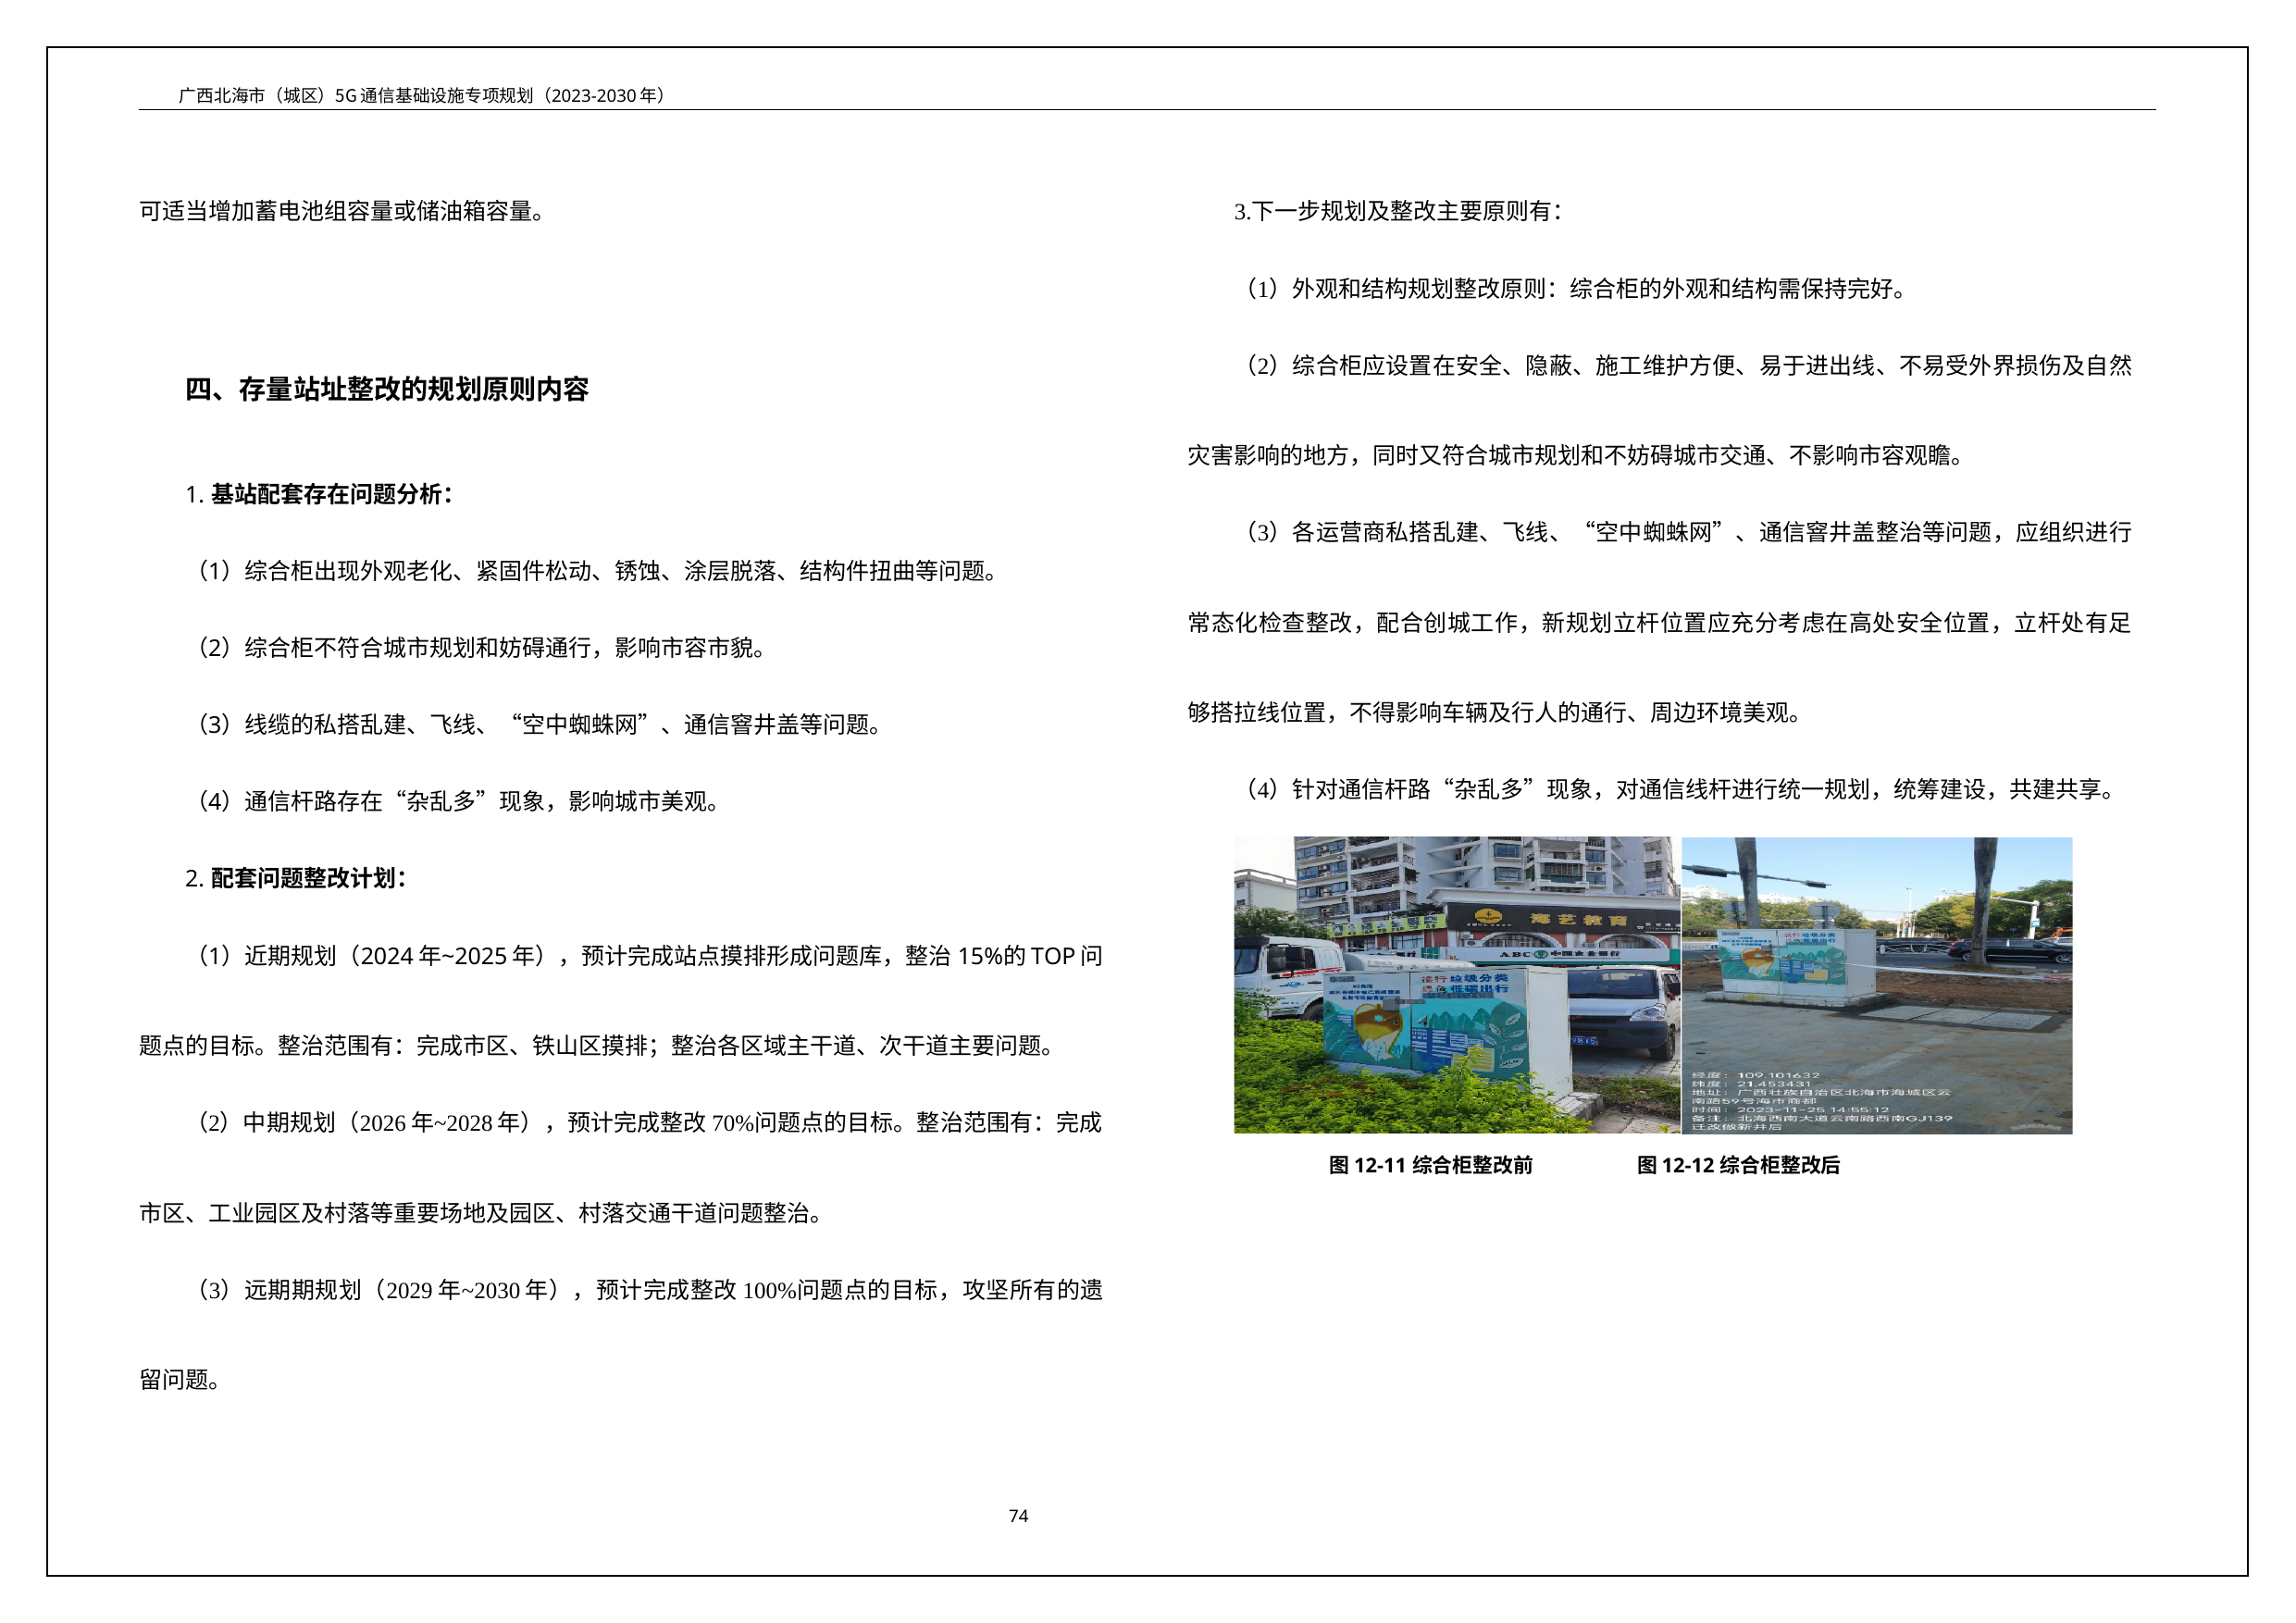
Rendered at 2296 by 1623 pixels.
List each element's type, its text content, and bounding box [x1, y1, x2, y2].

text （1）综合柜出现外观老化、紧固件松动、锈蚀、涂层脱落、结构件扭曲等问题。 [139, 539, 1104, 600]
text （2）综合柜不符合城市规划和妨碍通行，影响市容市貌。 [139, 616, 1104, 676]
text （2）综合柜应设置在安全、隐蔽、施工维护方便、易于进出线、不易受外界损伤及自然灾害影响的地方，同时又符合城市规划和不妨碍城市交通、不影响市容观瞻。 [1187, 334, 2134, 484]
text 1. 基站配套存在问题分析： [139, 463, 1104, 523]
text 3.下一步规划及整改主要原则有： [1187, 180, 2134, 240]
text （3）各运营商私搭乱建、飞线、“空中蜘蛛网”、通信窨井盖整治等问题，应组织进行常态化检查整改，配合创城工作，新规划立杆位置应充分考虑在高处安全位置，立杆处有足够搭拉线位置，不得影响车辆及行人的通行、周边环境美观。 [1187, 501, 2134, 741]
text 新建基站蓄电池组后备时间应结合基站重要性、市电可靠性、运维能力、机房条件等因素确定，可根据平均断电时长、应急保障到位时间等因素进行调整。受交通、气候、人为阻挠等影响，导致不能及时发电保障的基站，可适当增加蓄电池组容量。农网、离网型市电的基站，可适当增加蓄电池组容量或储油箱容量。 [139, 180, 1127, 240]
text （3）线缆的私搭乱建、飞线、“空中蜘蛛网”、通信窨井盖等问题。 [139, 693, 1104, 753]
text 图12-11 综合柜整改前 图12-12 综合柜整改后 [1187, 1149, 2134, 1179]
text 2. 配套问题整改计划： [139, 848, 1104, 908]
subtitle 四、存量站址整改的规划原则内容 [139, 358, 1127, 418]
picture [1234, 836, 2073, 1134]
text （2）中期规划（2026年~2028年），预计完成整改70%问题点的目标。整治范围有：完成市区、工业园区及村落等重要场地及园区、村落交通干道问题整治。 [139, 1091, 1104, 1242]
text （3）远期期规划（2029年~2030年），预计完成整改100%问题点的目标，攻坚所有的遗留问题。 [139, 1258, 1104, 1408]
text （4）通信杆路存在“杂乱多”现象，影响城市美观。 [139, 770, 1104, 830]
text （4）针对通信杆路“杂乱多”现象，对通信线杆进行统一规划，统筹建设，共建共享。 [1187, 758, 2134, 818]
text （1）近期规划（2024年~2025年），预计完成站点摸排形成问题库，整治15%的TOP问题点的目标。整治范围有：完成市区、铁山区摸排；整治各区域主干道、次干道主要问题。 [139, 924, 1104, 1074]
text （1）外观和结构规划整改原则：综合柜的外观和结构需保持完好。 [1187, 257, 2134, 317]
